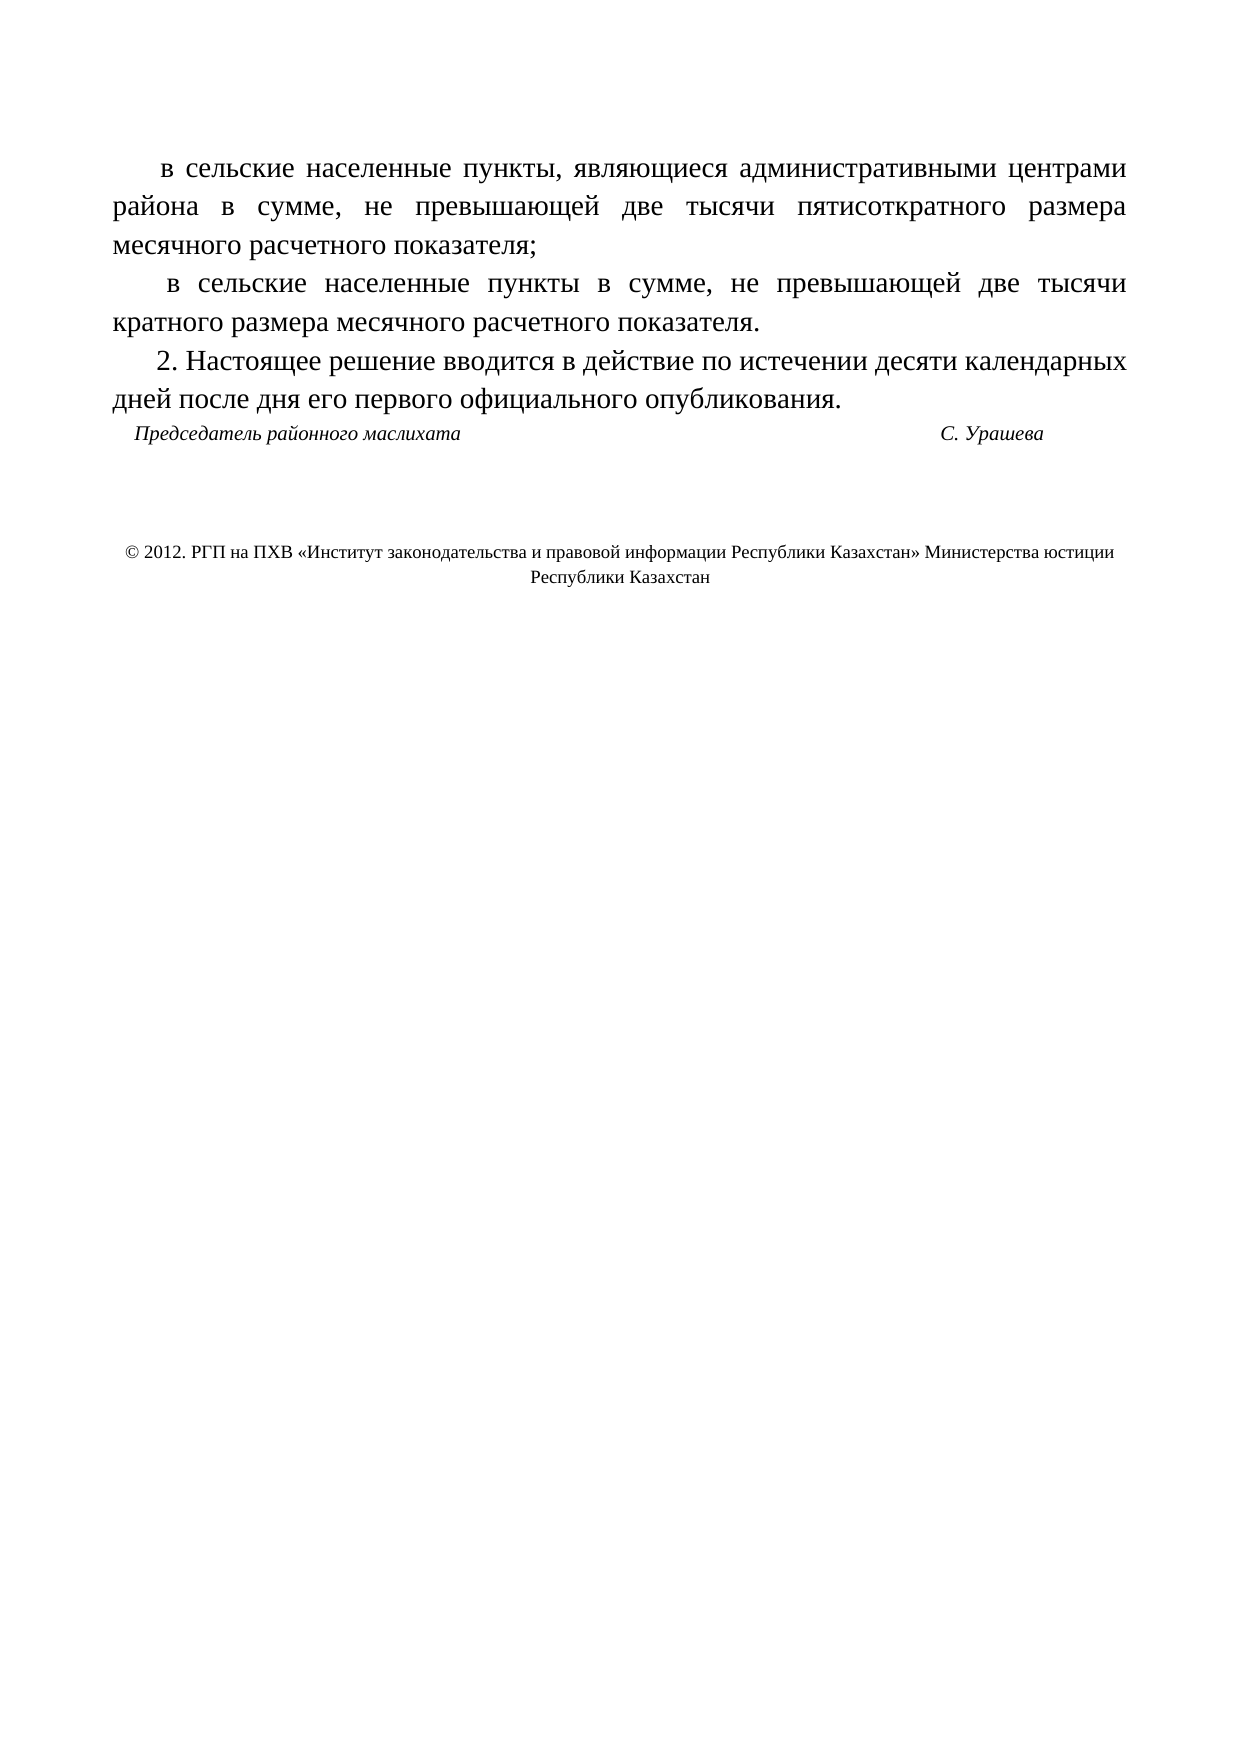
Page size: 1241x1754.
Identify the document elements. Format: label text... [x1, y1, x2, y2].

text © 2012. РГП на ПХВ «Институт законодательства и правовой информации Республики Казахстан» Министерства юстиции Республики Казахстан [112, 541, 1128, 588]
text в сельские населенные пункты, являющиеся административными центрами района в сумме, не превышающей две тысячи пятисоткратного размера месячного расчетного показателя; [112, 150, 1128, 261]
table_header Председатель районного маслихата [101, 420, 939, 451]
text 2. Настоящее решение вводится в действие по истечении десяти календарных дней после дня его первого официального опубликования. [112, 343, 1128, 415]
table_header С. Урашева [939, 420, 1240, 451]
text в сельские населенные пункты в сумме, не превышающей две тысячи кратного размера месячного расчетного показателя. [112, 266, 1128, 338]
